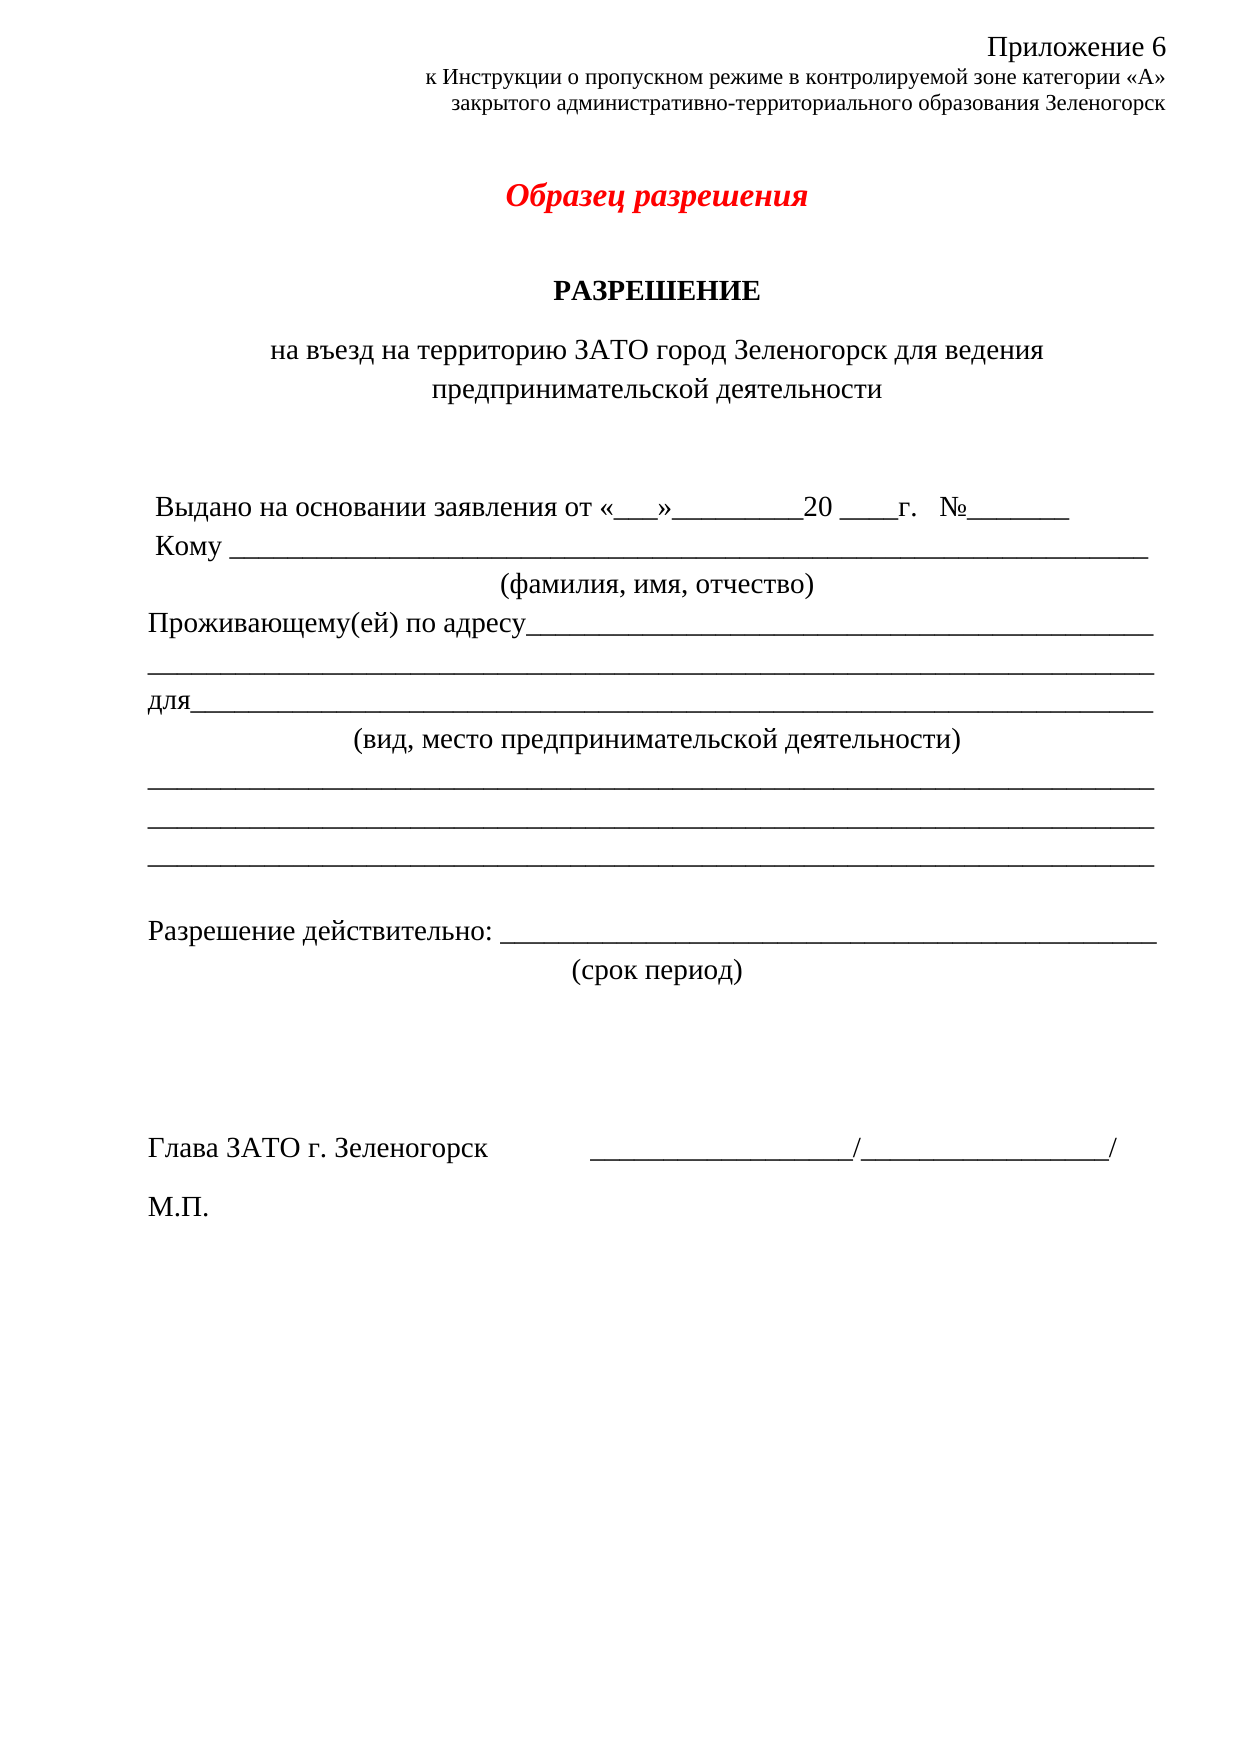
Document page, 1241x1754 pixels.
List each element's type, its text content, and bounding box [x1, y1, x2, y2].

text к Инструкции о пропускном режиме в контролируемой зоне категории «А» закрытого административно-территориального образования Зеленогорск [413, 63, 1166, 116]
text Приложение 6 [148, 29, 1166, 63]
text Глава ЗАТО г. Зеленогорск __________________/_________________/ [148, 1130, 1166, 1164]
text на въезд на территорию ЗАТО город Зеленогорск для ведения предпринимательской деятельности [148, 332, 1166, 404]
text Проживающему(ей) по адресу___________________________________________ [148, 605, 1166, 639]
text (фамилия, имя, отчество) [148, 567, 1166, 600]
text (вид, место предпринимательской деятельности) [148, 721, 1166, 754]
text Разрешение действительно: _____________________________________________ [148, 913, 1166, 947]
text РАЗРЕШЕНИЕ [148, 273, 1166, 306]
text Образец разрешения [148, 175, 1166, 213]
text _______________________________________________________________________________________________________________________________________________________________________________________________________________ [148, 759, 1166, 870]
text _____________________________________________________________________ [148, 644, 1166, 677]
text Выдано на основании заявления от «___»_________20 ____г. №_______ [148, 489, 1166, 523]
text для__________________________________________________________________ [148, 682, 1166, 716]
text Кому _______________________________________________________________ [148, 528, 1166, 562]
text (срок период) [148, 952, 1166, 986]
text М.П. [148, 1189, 1166, 1223]
